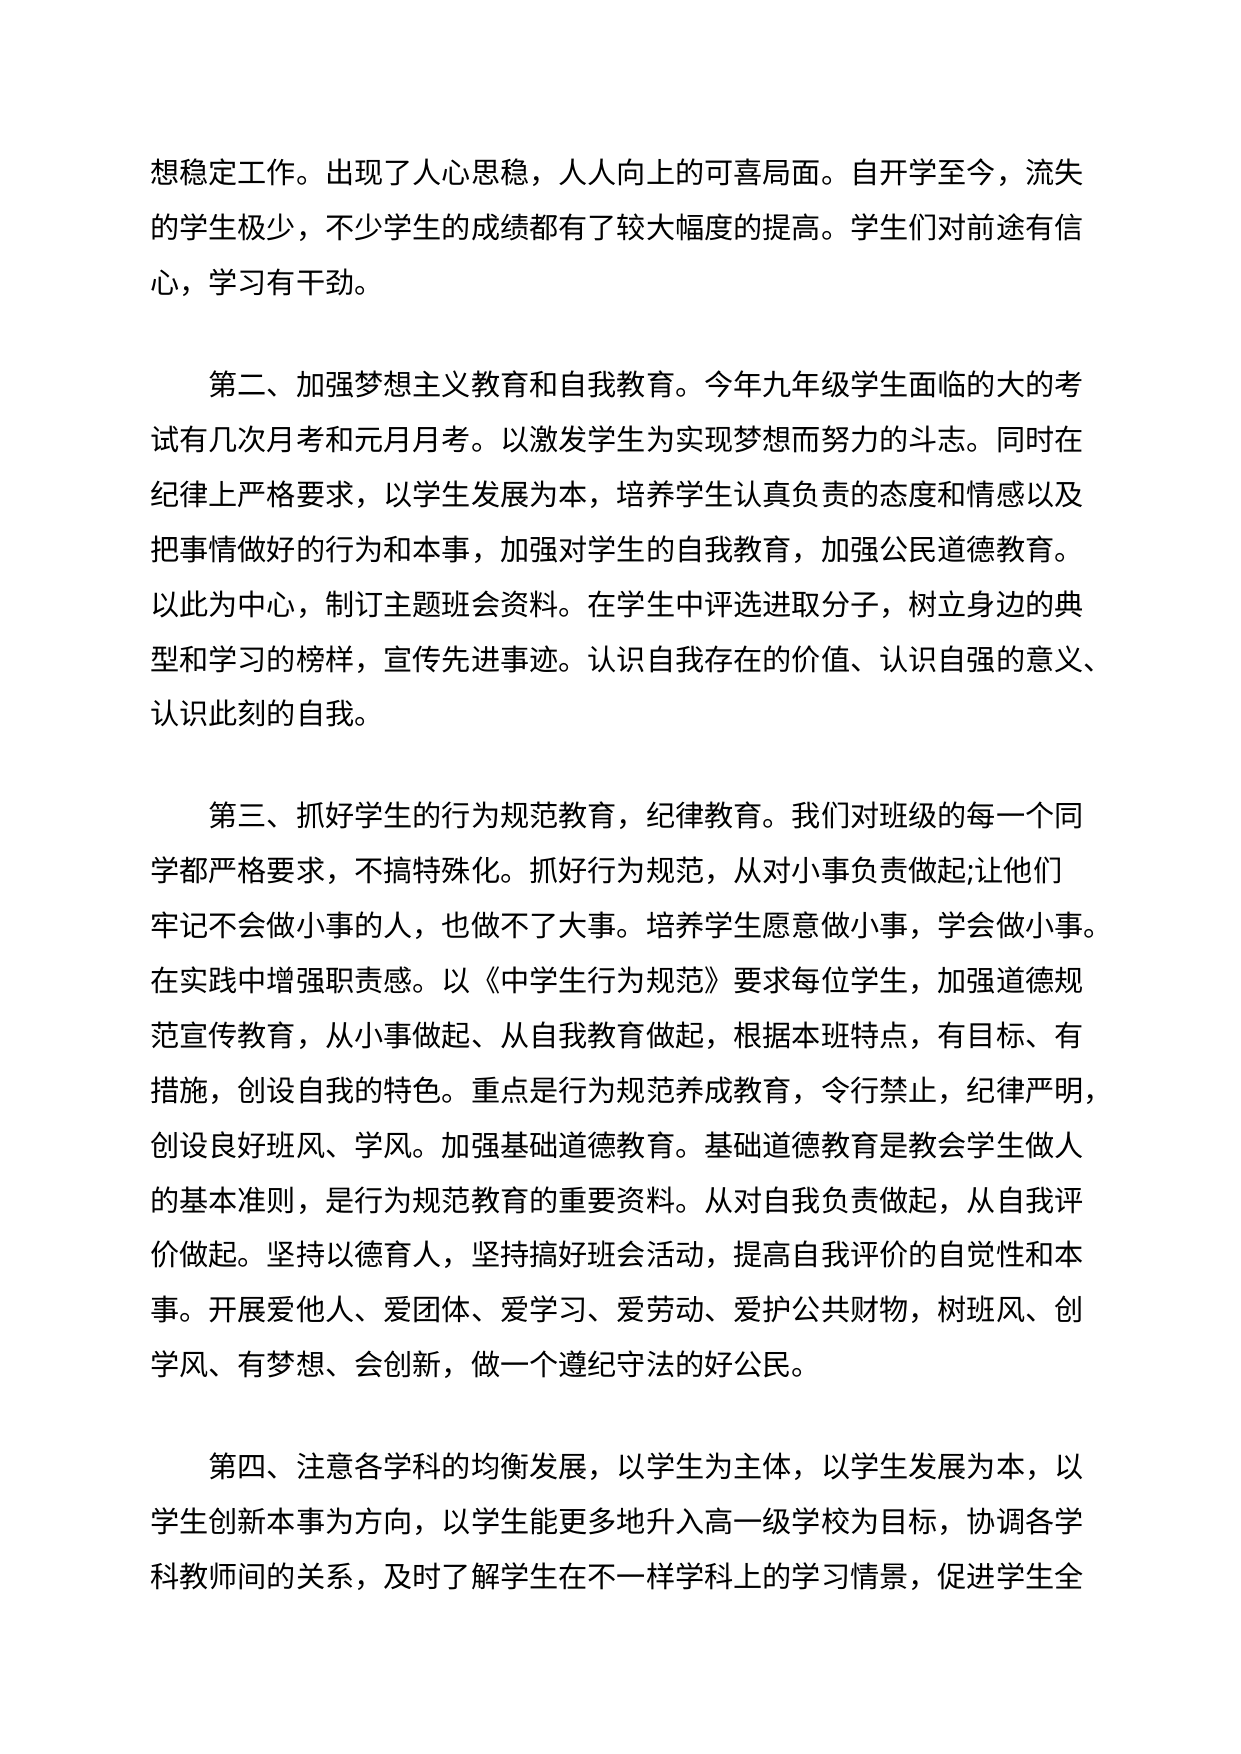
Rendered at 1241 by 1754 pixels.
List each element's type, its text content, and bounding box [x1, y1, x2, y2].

text 第三、抓好学生的行为规范教育，纪律教育。我们对班级的每一个同学都严格要求，不搞特殊化。抓好行为规范，从对小事负责做起;让他们牢记不会做小事的人，也做不了大事。培养学生愿意做小事，学会做小事。在实践中增强职责感。以《中学生行为规范》要求每位学生，加强道德规范宣传教育，从小事做起、从自我教育做起，根据本班特点，有目标、有措施，创设自我的特色。重点是行为规范养成教育，令行禁止，纪律严明，创设良好班风、学风。加强基础道德教育。基础道德教育是教会学生做人的基本准则，是行为规范教育的重要资料。从对自我负责做起，从自我评价做起。坚持以德育人，坚持搞好班会活动，提高自我评价的自觉性和本事。开展爱他人、爱团体、爱学习、爱劳动、爱护公共财物，树班风、创学风、有梦想、会创新，做一个遵纪守法的好公民。 [150, 793, 1090, 1384]
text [150, 150, 1090, 302]
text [150, 1443, 1090, 1596]
text 第二、加强梦想主义教育和自我教育。今年九年级学生面临的大的考试有几次月考和元月月考。以激发学生为实现梦想而努力的斗志。同时在纪律上严格要求，以学生发展为本，培养学生认真负责的态度和情感以及把事情做好的行为和本事，加强对学生的自我教育，加强公民道德教育。以此为中心，制订主题班会资料。在学生中评选进取分子，树立身边的典型和学习的榜样，宣传先进事迹。认识自我存在的价值、认识自强的意义、认识此刻的自我。 [150, 362, 1090, 733]
